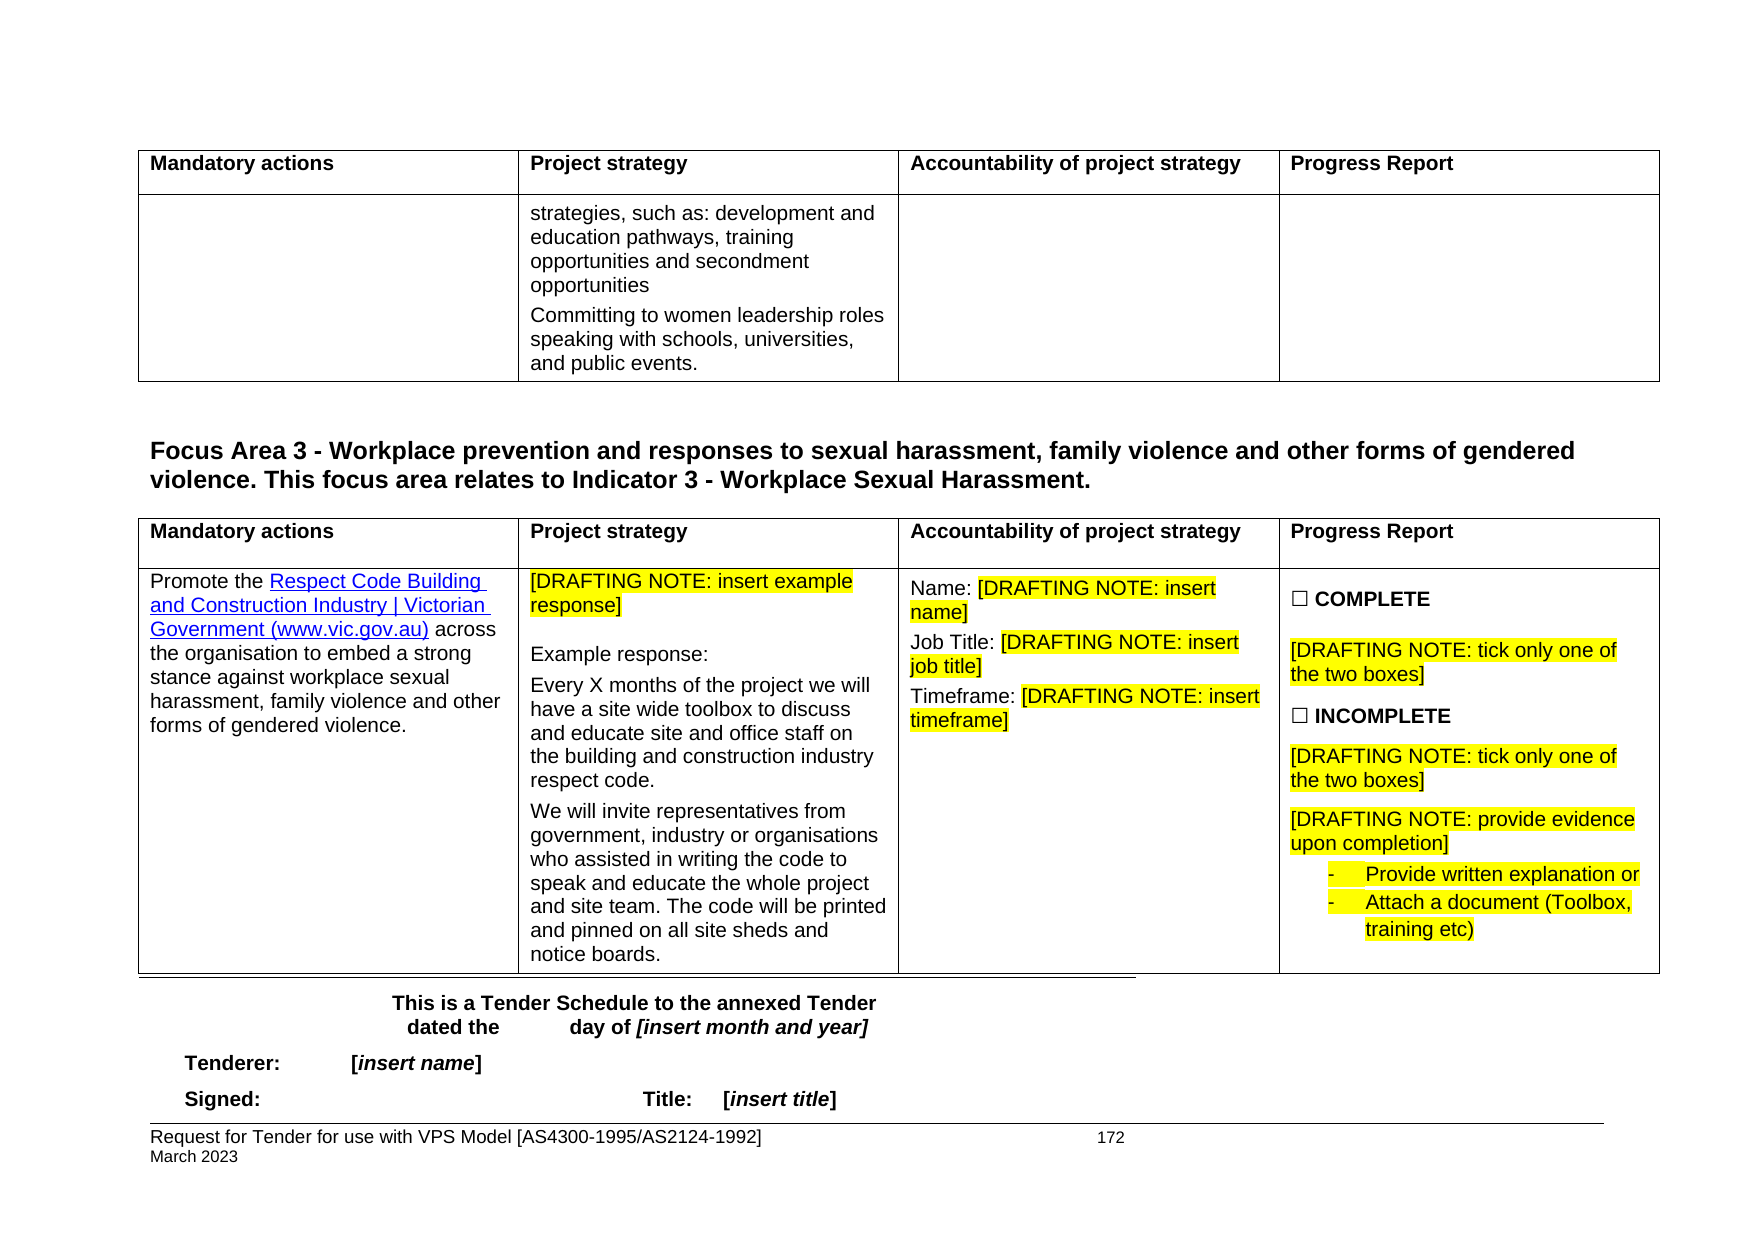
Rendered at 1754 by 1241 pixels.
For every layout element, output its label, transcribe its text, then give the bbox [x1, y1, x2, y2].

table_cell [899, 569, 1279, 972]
text Focus Area 3 - Workplace prevention and responses to sexual harassment, family violence and other forms of gendered violence. This focus area relates to Indicator 3 - Workplace Sexual Harassment. [150, 436, 1604, 493]
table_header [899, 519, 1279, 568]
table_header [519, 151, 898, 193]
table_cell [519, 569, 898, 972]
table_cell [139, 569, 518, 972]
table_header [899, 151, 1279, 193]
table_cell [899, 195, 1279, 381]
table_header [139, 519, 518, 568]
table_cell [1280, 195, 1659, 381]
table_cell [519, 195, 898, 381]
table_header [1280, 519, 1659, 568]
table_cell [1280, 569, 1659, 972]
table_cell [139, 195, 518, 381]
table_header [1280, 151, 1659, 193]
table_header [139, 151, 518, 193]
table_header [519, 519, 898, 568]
